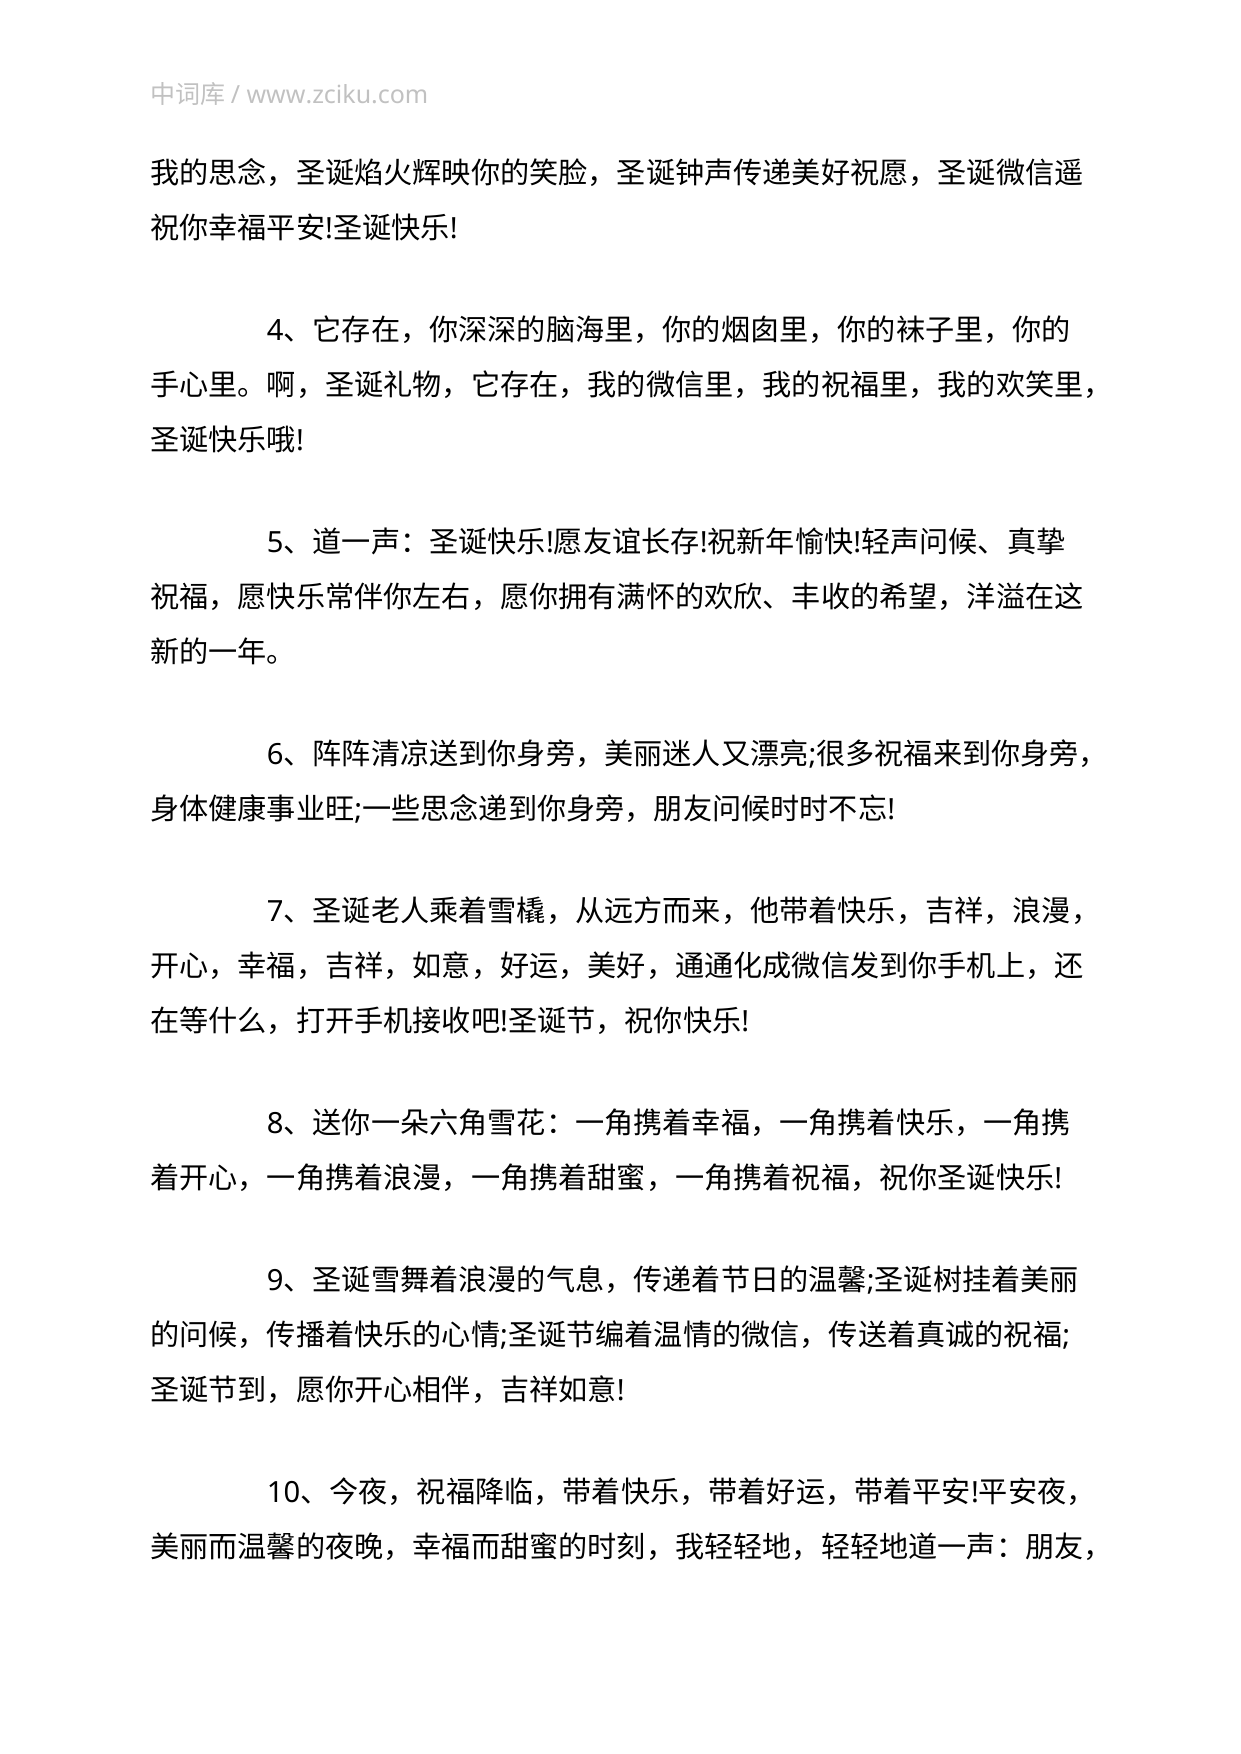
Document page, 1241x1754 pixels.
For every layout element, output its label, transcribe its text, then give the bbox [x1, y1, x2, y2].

text 8、送你一朵六角雪花：一角携着幸福，一角携着快乐，一角携着开心，一角携着浪漫，一角携着甜蜜，一角携着祝福，祝你圣诞快乐! [150, 1099, 1090, 1197]
text 5、道一声：圣诞快乐!愿友谊长存!祝新年愉快!轻声问候、真挚祝福，愿快乐常伴你左右，愿你拥有满怀的欢欣、丰收的希望，洋溢在这新的一年。 [150, 519, 1090, 671]
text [150, 1468, 1090, 1566]
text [150, 150, 1090, 247]
text 4、它存在，你深深的脑海里，你的烟囱里，你的袜子里，你的手心里。啊，圣诞礼物，它存在，我的微信里，我的祝福里，我的欢笑里，圣诞快乐哦! [150, 307, 1090, 459]
text 7、圣诞老人乘着雪橇，从远方而来，他带着快乐，吉祥，浪漫，开心，幸福，吉祥，如意，好运，美好，通通化成微信发到你手机上，还在等什么，打开手机接收吧!圣诞节，祝你快乐! [150, 887, 1090, 1040]
text 6、阵阵清凉送到你身旁，美丽迷人又漂亮;很多祝福来到你身旁，身体健康事业旺;一些思念递到你身旁，朋友问候时时不忘! [150, 730, 1090, 828]
text 9、圣诞雪舞着浪漫的气息，传递着节日的温馨;圣诞树挂着美丽的问候，传播着快乐的心情;圣诞节编着温情的微信，传送着真诚的祝福;圣诞节到，愿你开心相伴，吉祥如意! [150, 1256, 1090, 1409]
